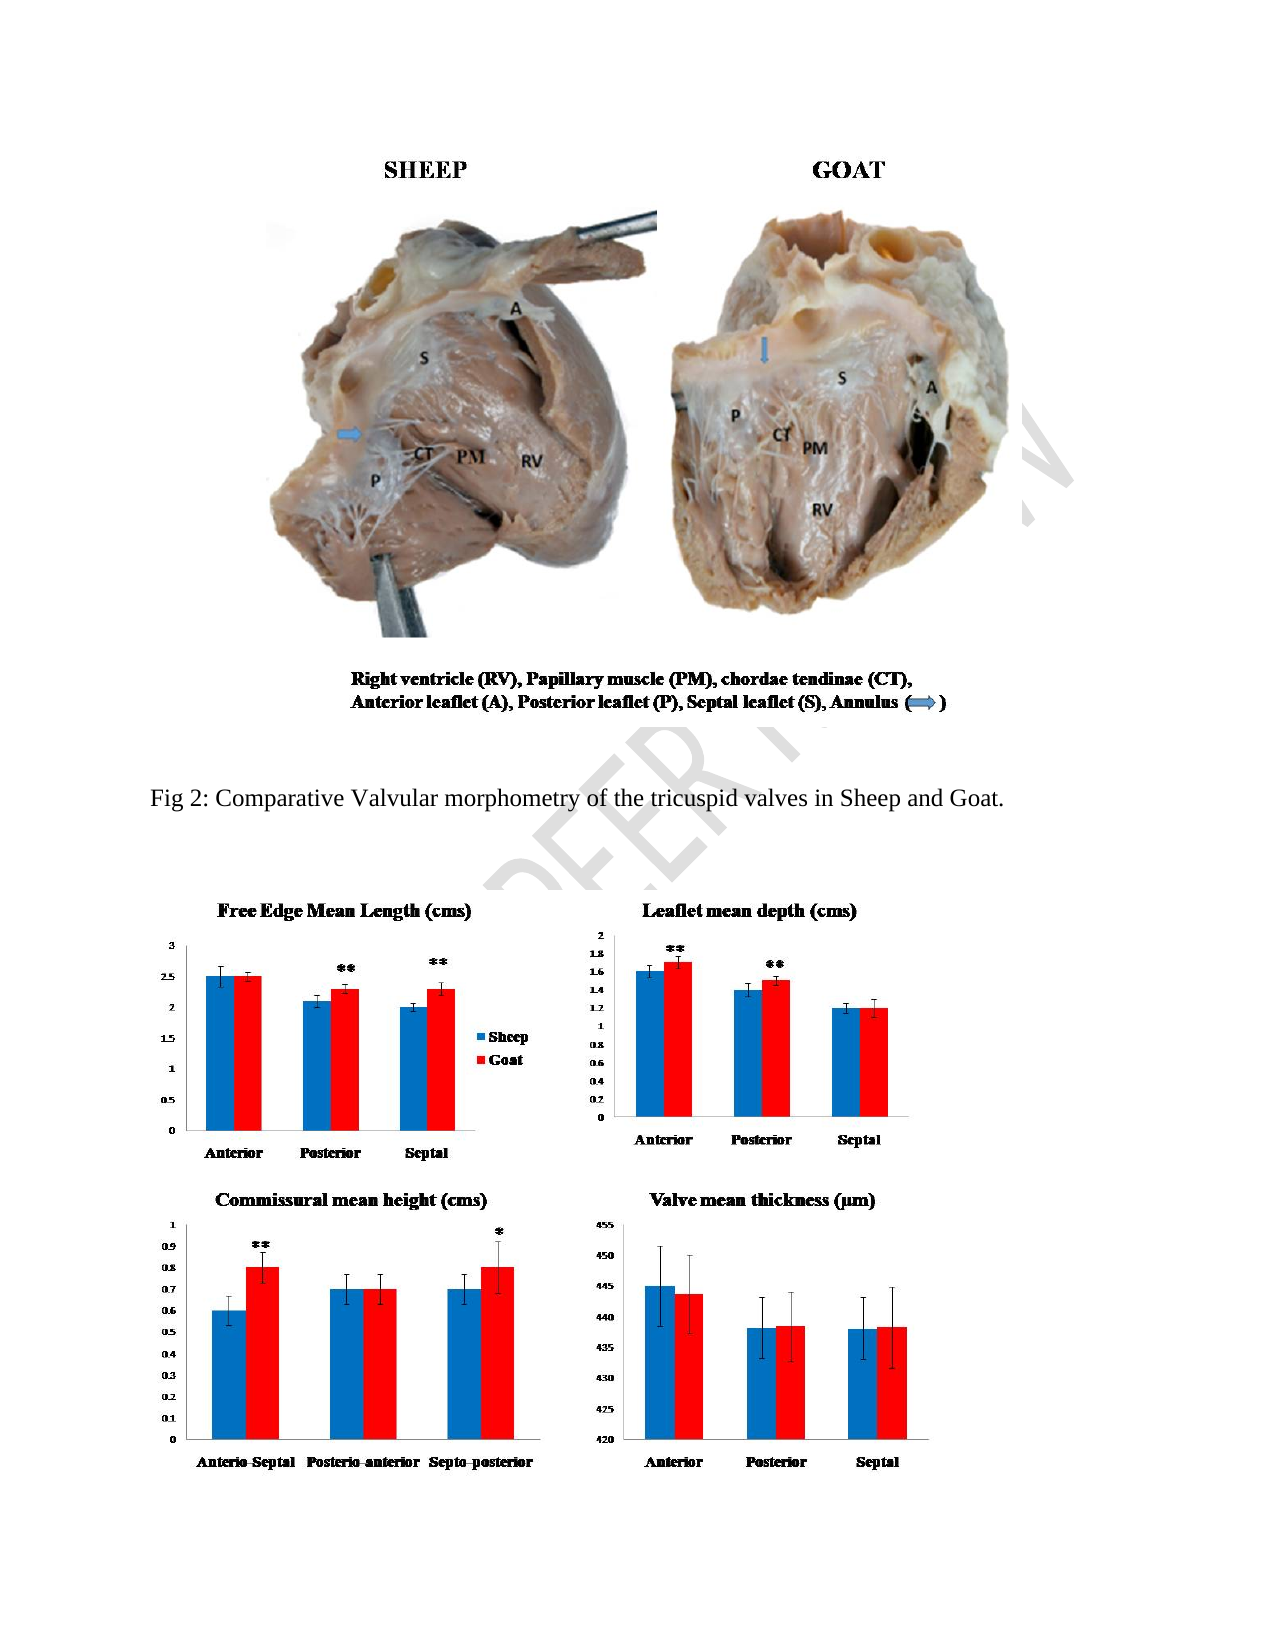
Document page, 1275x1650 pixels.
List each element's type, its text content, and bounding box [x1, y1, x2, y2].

text Fig 2: Comparative Valvular morphometry of the tricuspid valves in Sheep and Goat. [150, 783, 1125, 811]
picture [253, 150, 1022, 727]
picture [150, 890, 939, 1482]
